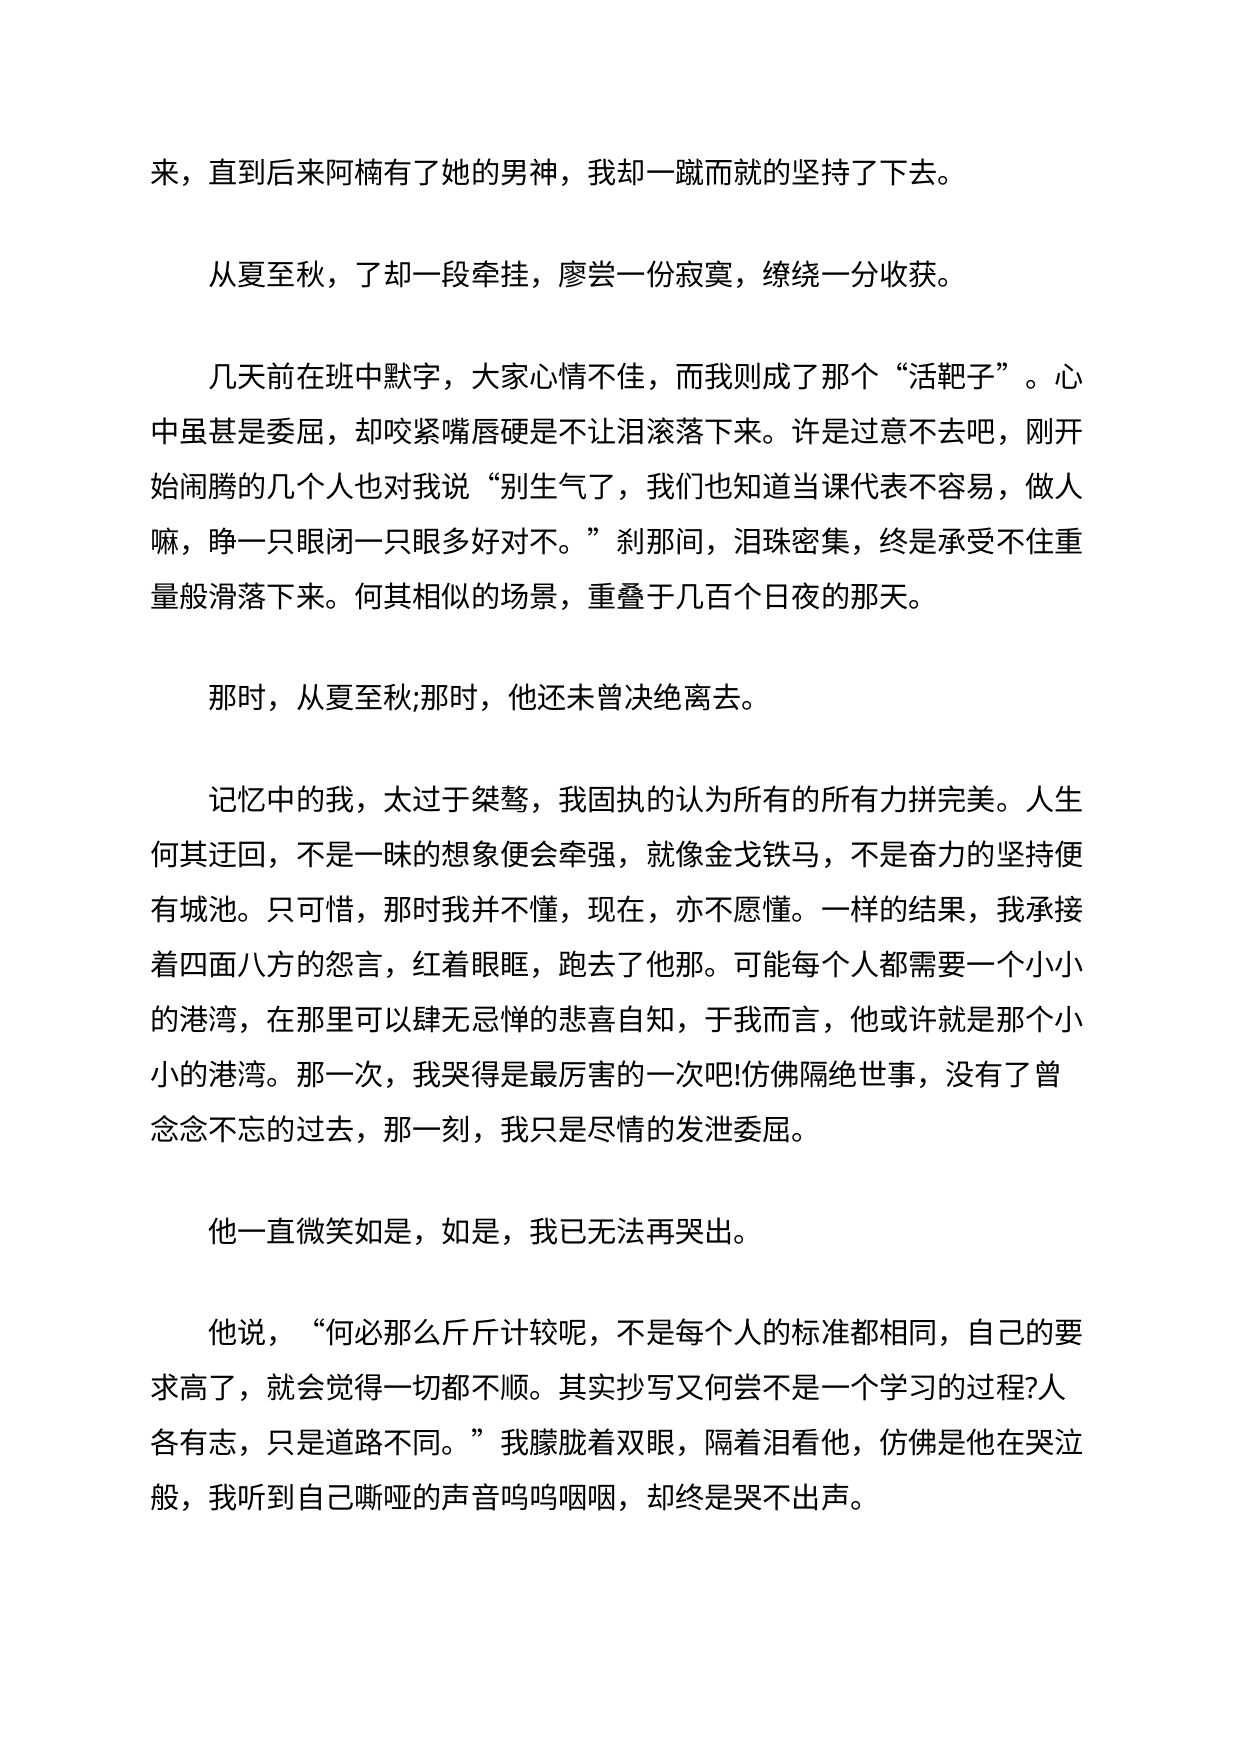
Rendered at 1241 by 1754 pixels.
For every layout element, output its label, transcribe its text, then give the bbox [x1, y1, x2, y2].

text 记忆中的我，太过于桀骜，我固执的认为所有的所有力拼完美。人生何其迂回，不是一昧的想象便会牵强，就像金戈铁马，不是奋力的坚持便有城池。只可惜，那时我并不懂，现在，亦不愿懂。一样的结果，我承接着四面八方的怨言，红着眼眶，跑去了他那。可能每个人都需要一个小小的港湾，在那里可以肆无忌惮的悲喜自知，于我而言，他或许就是那个小小的港湾。那一次，我哭得是最厉害的一次吧!仿佛隔绝世事，没有了曾念念不忘的过去，那一刻，我只是尽情的发泄委屈。 [150, 777, 1090, 1149]
text 几天前在班中默字，大家心情不佳，而我则成了那个“活靶子”。心中虽甚是委屈，却咬紧嘴唇硬是不让泪滚落下来。许是过意不去吧，刚开始闹腾的几个人也对我说“别生气了，我们也知道当课代表不容易，做人嘛，睁一只眼闭一只眼多好对不。”刹那间，泪珠密集，终是承受不住重量般滑落下来。何其相似的场景，重叠于几百个日夜的那天。 [150, 353, 1090, 615]
text 从夏至秋，了却一段牵挂，廖尝一份寂寞，缭绕一分收获。 [150, 252, 1090, 294]
text 他一直微笑如是，如是，我已无法再哭出。 [150, 1208, 1090, 1250]
text 那时，从夏至秋;那时，他还未曾决绝离去。 [150, 675, 1090, 717]
text 他说，“何必那么斤斤计较呢，不是每个人的标准都相同，自己的要求高了，就会觉得一切都不顺。其实抄写又何尝不是一个学习的过程?人各有志，只是道路不同。”我朦胧着双眼，隔着泪看他，仿佛是他在哭泣般，我听到自己嘶哑的声音呜呜咽咽，却终是哭不出声。 [150, 1310, 1090, 1517]
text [150, 150, 1090, 192]
